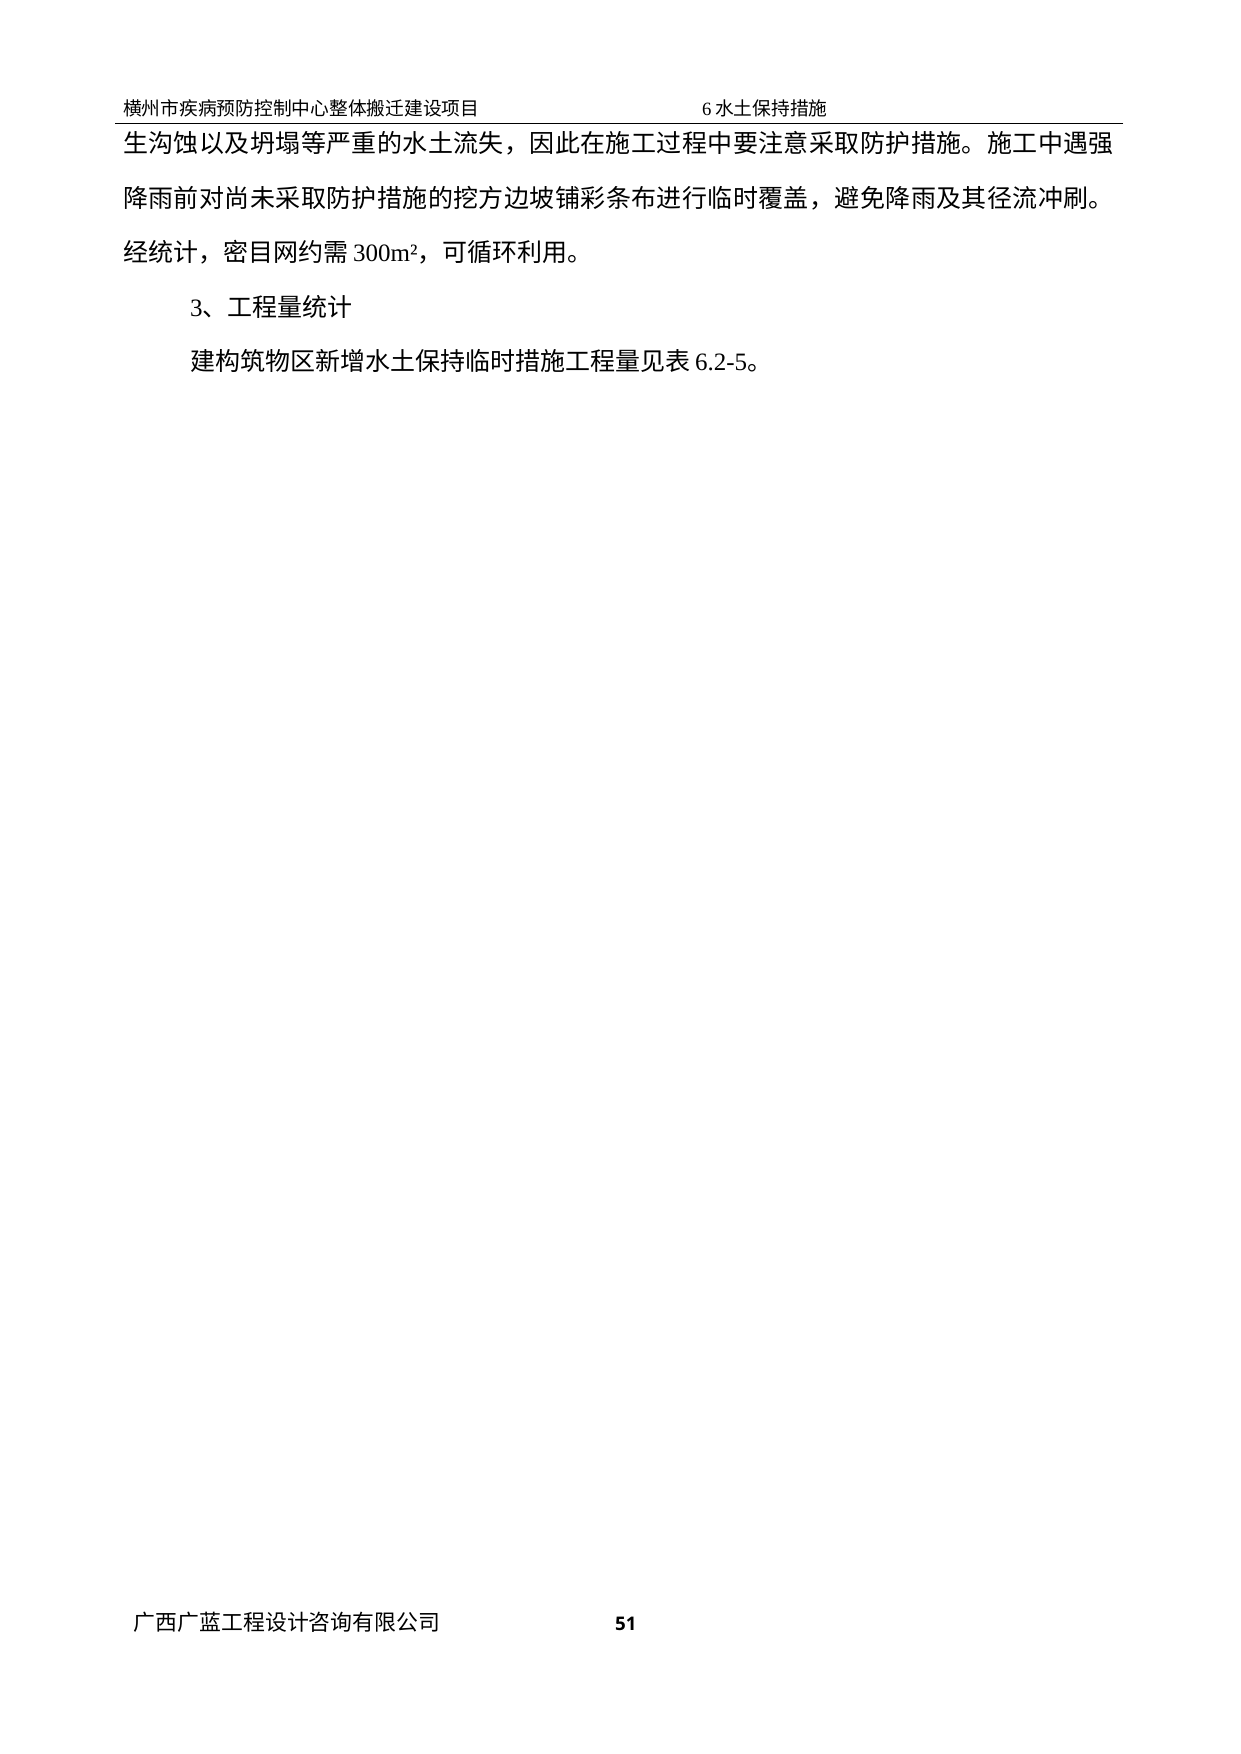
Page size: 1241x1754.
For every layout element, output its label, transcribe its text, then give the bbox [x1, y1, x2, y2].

text 建构筑物区新增水土保持临时措施工程量见表6.2-5。 [123, 341, 1117, 378]
text 3、工程量统计 [123, 287, 1117, 323]
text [123, 124, 1117, 269]
